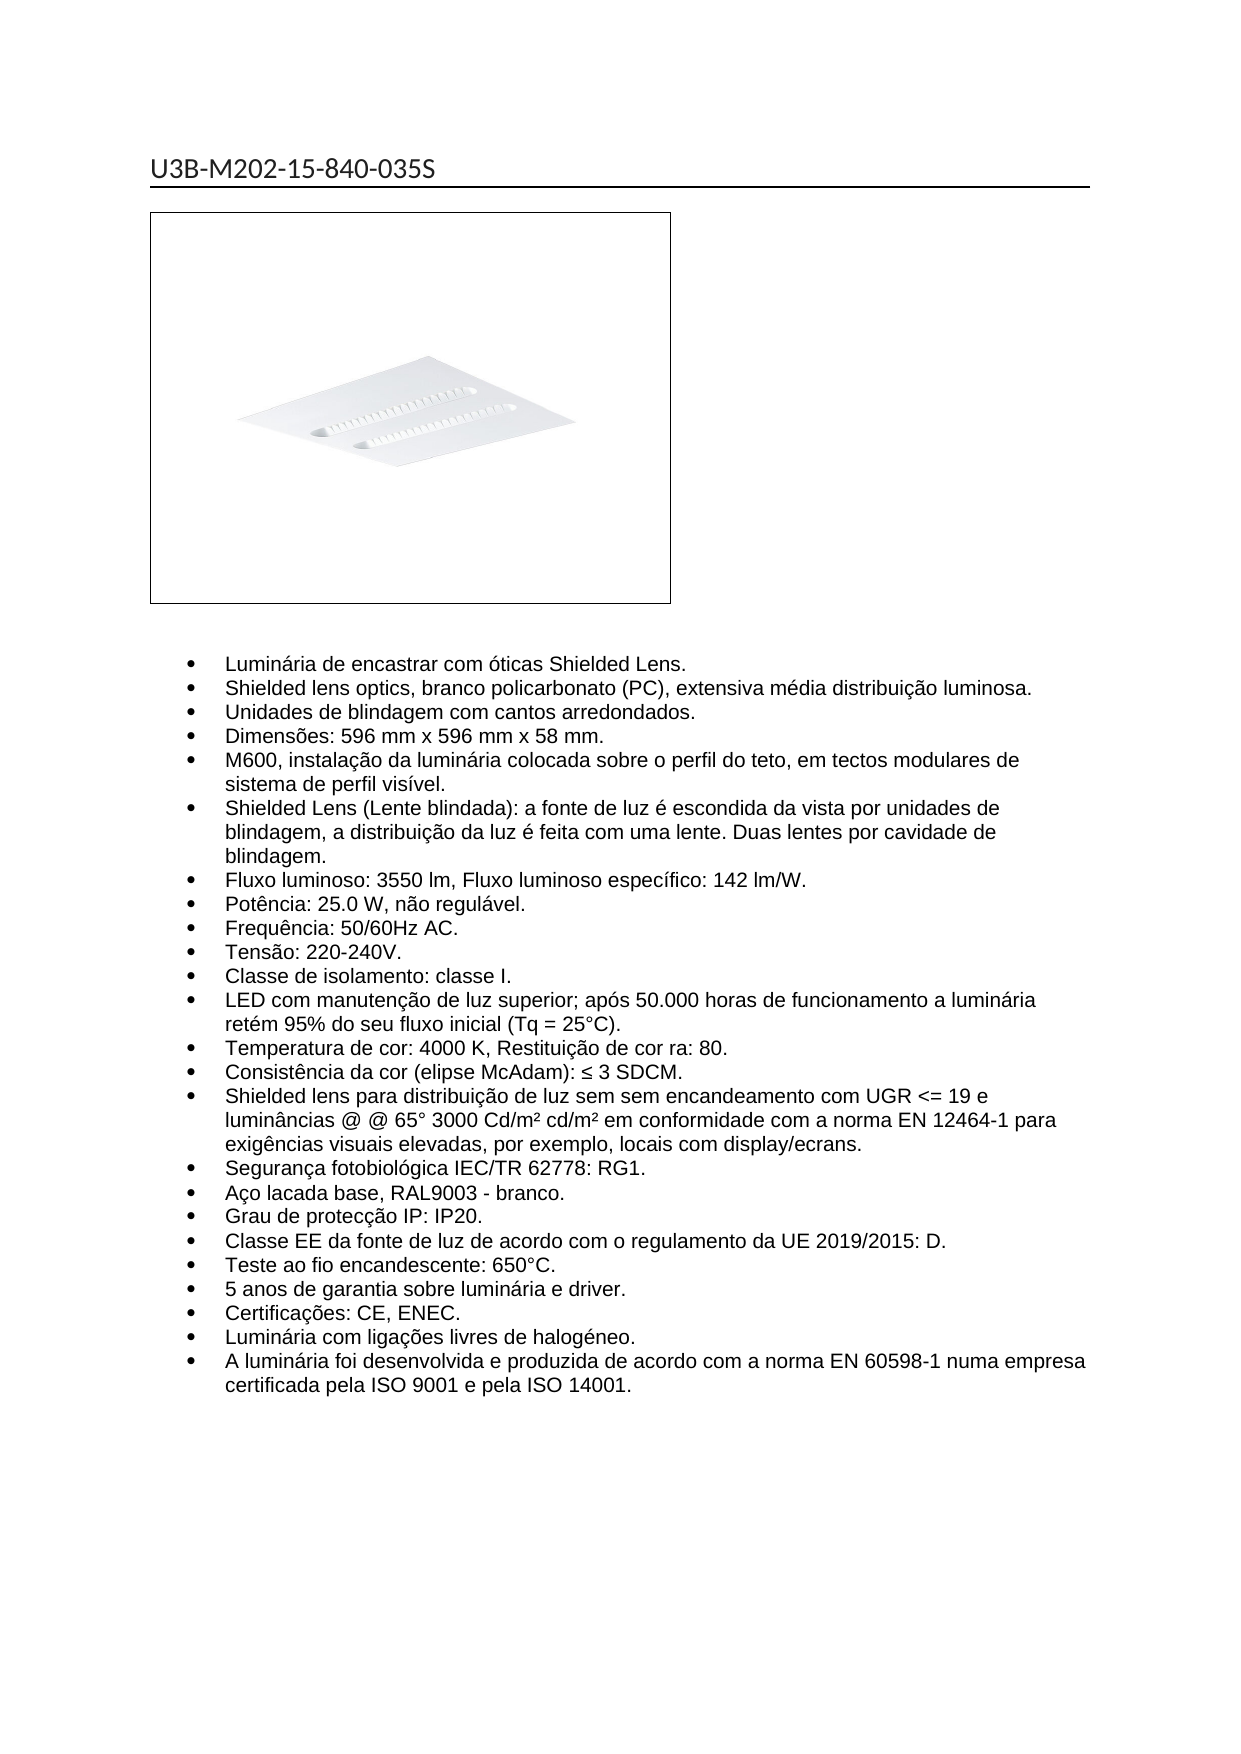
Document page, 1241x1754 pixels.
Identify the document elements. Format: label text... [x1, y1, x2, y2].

list Classe EE da fonte de luz de acordo com o regulamento da UE 2019/2015: D. [187, 1228, 1090, 1252]
list Tensão: 220-240V. [187, 940, 1090, 964]
list Luminária com ligações livres de halogéneo. [187, 1325, 1090, 1349]
list Segurança fotobiológica IEC/TR 62778: RG1. [187, 1156, 1090, 1180]
list Aço lacada base, RAL9003 - branco. [187, 1180, 1090, 1204]
list Fluxo luminoso: 3550 lm, Fluxo luminoso específico: 142 lm/W. [187, 868, 1090, 892]
list Grau de protecção IP: IP20. [187, 1204, 1090, 1228]
list A luminária foi desenvolvida e produzida de acordo com a norma EN 60598-1 numa empresa certificada pela ISO 9001 e pela ISO 14001. [187, 1349, 1090, 1397]
list Frequência: 50/60Hz AC. [187, 916, 1090, 940]
list Classe de isolamento: classe I. [187, 964, 1090, 988]
list Teste ao fio encandescente: 650°C. [187, 1252, 1090, 1277]
list 5 anos de garantia sobre luminária e driver. [187, 1277, 1090, 1301]
list M600, instalação da luminária colocada sobre o perfil do teto, em tectos modulares de sistema de perfil visível. [187, 748, 1090, 796]
list Certificações: CE, ENEC. [187, 1301, 1090, 1325]
list Unidades de blindagem com cantos arredondados. [187, 700, 1090, 724]
list Luminária de encastrar com óticas Shielded Lens. [187, 652, 1090, 676]
text U3B-M202-15-840-035S [150, 150, 1090, 186]
list Temperatura de cor: 4000 K, Restituição de cor ra: 80. [187, 1036, 1090, 1060]
picture [151, 213, 670, 603]
list Shielded lens optics, branco policarbonato (PC), extensiva média distribuição luminosa. [187, 676, 1090, 700]
list Potência: 25.0 W, não regulável. [187, 892, 1090, 916]
list Dimensões: 596 mm x 596 mm x 58 mm. [187, 724, 1090, 748]
list Shielded lens para distribuição de luz sem sem encandeamento com UGR <= 19 e luminâncias @ @ 65° 3000 Cd/m² cd/m² em conformidade com a norma EN 12464-1 para exigências visuais elevadas, por exemplo, locais com display/ecrans. [187, 1084, 1090, 1156]
list Shielded Lens (Lente blindada): a fonte de luz é escondida da vista por unidades de blindagem, a distribuição da luz é feita com uma lente. Duas lentes por cavidade de blindagem. [187, 796, 1090, 868]
list LED com manutenção de luz superior; após 50.000 horas de funcionamento a luminária retém 95% do seu fluxo inicial (Tq = 25°C). [187, 988, 1090, 1036]
list Consistência da cor (elipse McAdam): ≤ 3 SDCM. [187, 1060, 1090, 1084]
